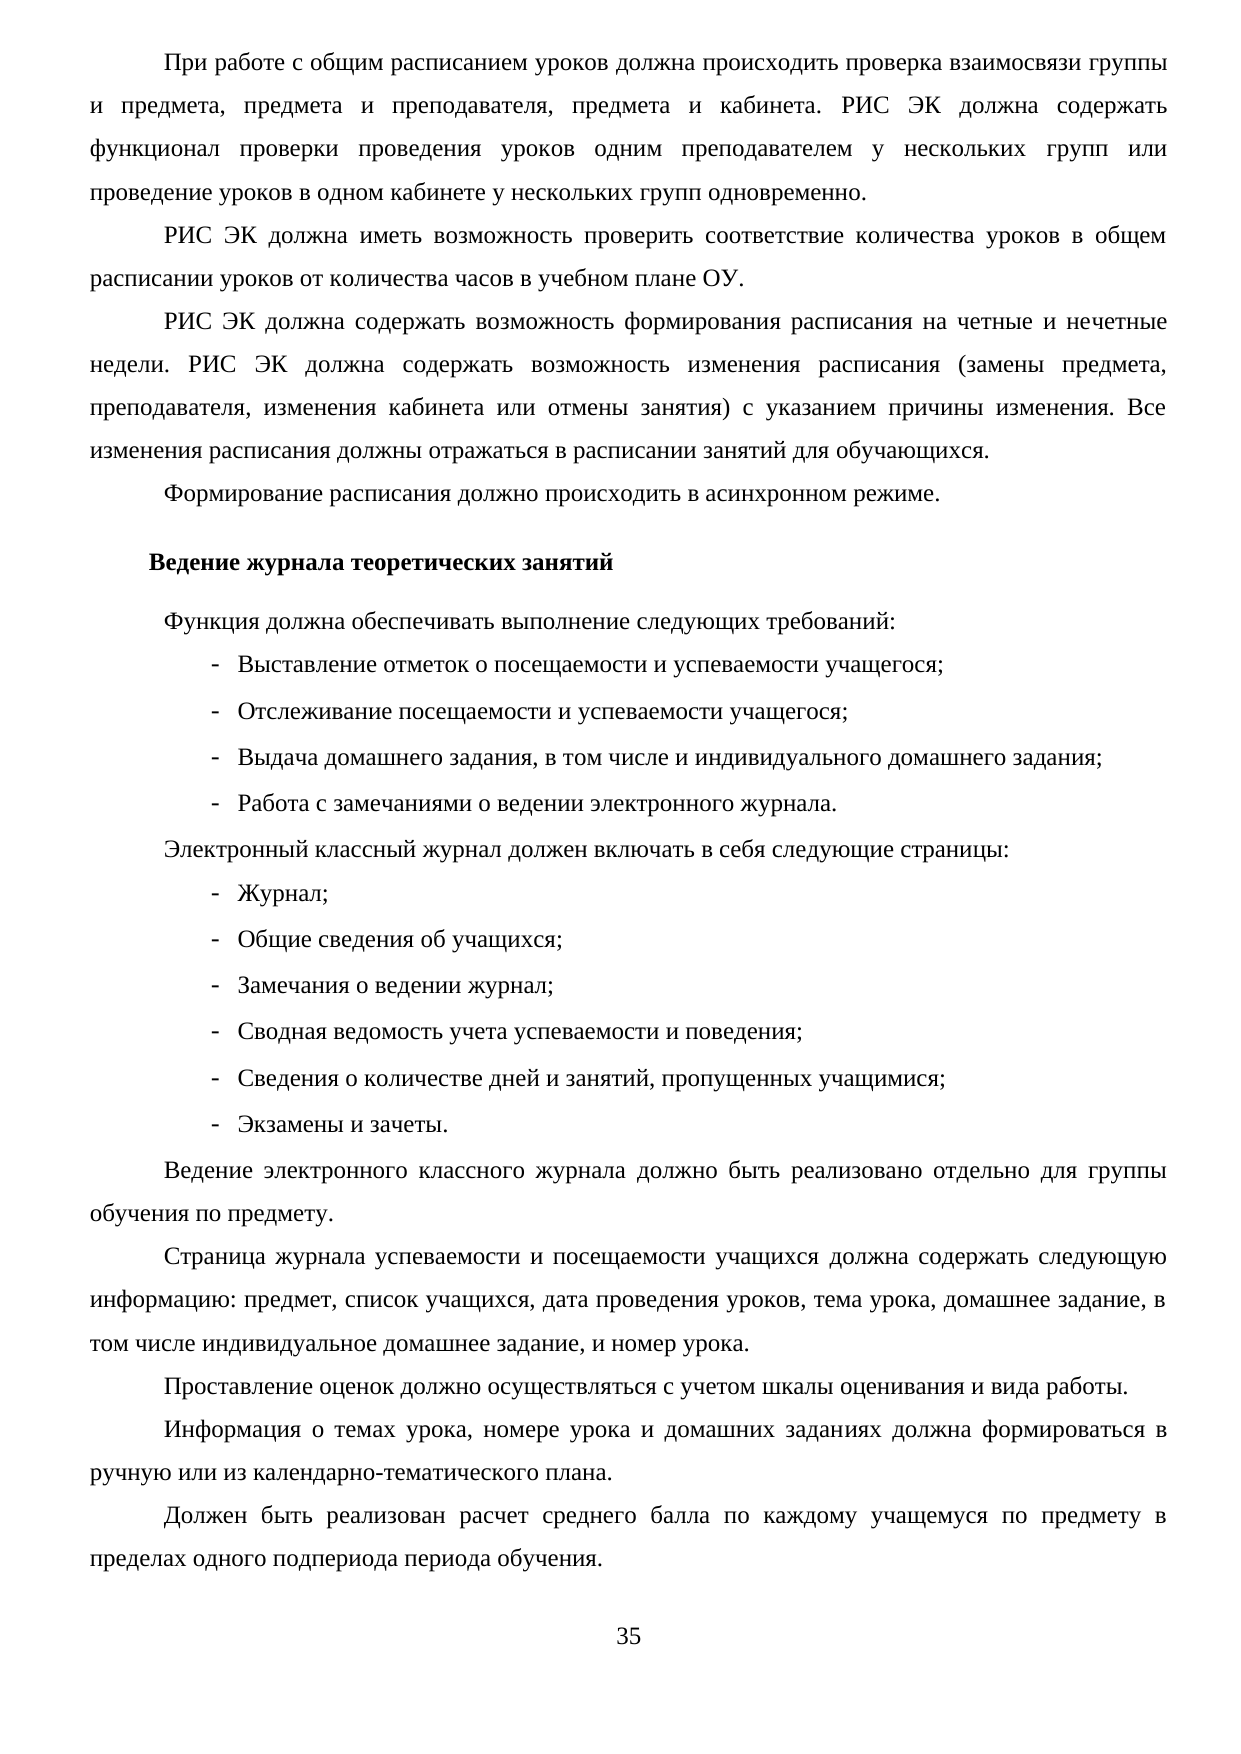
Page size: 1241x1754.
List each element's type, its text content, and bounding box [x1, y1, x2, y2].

text Страница журнала успеваемости и посещаемости учащихся должна содержать следующую информацию: предмет, список учащихся, дата проведения уроков, тема урока, домашнее задание, в том числе индивидуальное домашнее задание, и номер урока. [89, 1241, 1167, 1356]
text Выдача домашнего задания, в том числе и индивидуального домашнего задания; [208, 742, 1167, 773]
text Сводная ведомость учета успеваемости и поведения; [208, 1016, 1167, 1047]
text Проставление оценок должно осуществляться с учетом шкалы оценивания и вида работы. [89, 1371, 1167, 1399]
text Должен быть реализован расчет среднего балла по каждому учащемуся по предмету в пределах одного подпериода периода обучения. [89, 1500, 1167, 1572]
text РИС ЭК должна иметь возможность проверить соответствие количества уроков в общем расписании уроков от количества часов в учебном плане ОУ. [89, 220, 1167, 292]
text РИС ЭК должна содержать возможность формирования расписания на четные и нечетные недели. РИС ЭК должна содержать возможность изменения расписания (замены предмета, преподавателя, изменения кабинета или отмены занятия) с указанием причины изменения. Все изменения расписания должны отражаться в расписании занятий для обучающихся. [89, 306, 1167, 464]
text Функция должна обеспечивать выполнение следующих требований: [89, 606, 1167, 635]
text Замечания о ведении журнал; [208, 970, 1167, 1001]
text Формирование расписания должно происходить в асинхронном режиме. [89, 478, 1167, 507]
text При работе с общим расписанием уроков должна происходить проверка взаимосвязи группы и предмета, предмета и преподавателя, предмета и кабинета. РИС ЭК должна содержать функционал проверки проведения уроков одним преподавателем у нескольких групп или проведение уроков в одном кабинете у нескольких групп одновременно. [89, 47, 1167, 205]
text Экзамены и зачеты. [208, 1109, 1167, 1140]
text Ведение электронного классного журнала должно быть реализовано отдельно для группы обучения по предмету. [89, 1155, 1167, 1227]
text Электронный классный журнал должен включать в себя следующие страницы: [89, 834, 1167, 863]
text Ведение журнала теоретических занятий [89, 547, 1167, 575]
text Выставление отметок о посещаемости и успеваемости учащегося; [208, 649, 1167, 680]
text Журнал; [208, 878, 1167, 908]
text Общие сведения об учащихся; [208, 924, 1167, 955]
text Информация о темах урока, номере урока и домашних заданиях должна формироваться в ручную или из календарно-тематического плана. [89, 1414, 1167, 1486]
text Сведения о количестве дней и занятий, пропущенных учащимися; [208, 1063, 1167, 1093]
text Работа с замечаниями о ведении электронного журнала. [208, 788, 1167, 819]
text Отслеживание посещаемости и успеваемости учащегося; [208, 696, 1167, 727]
